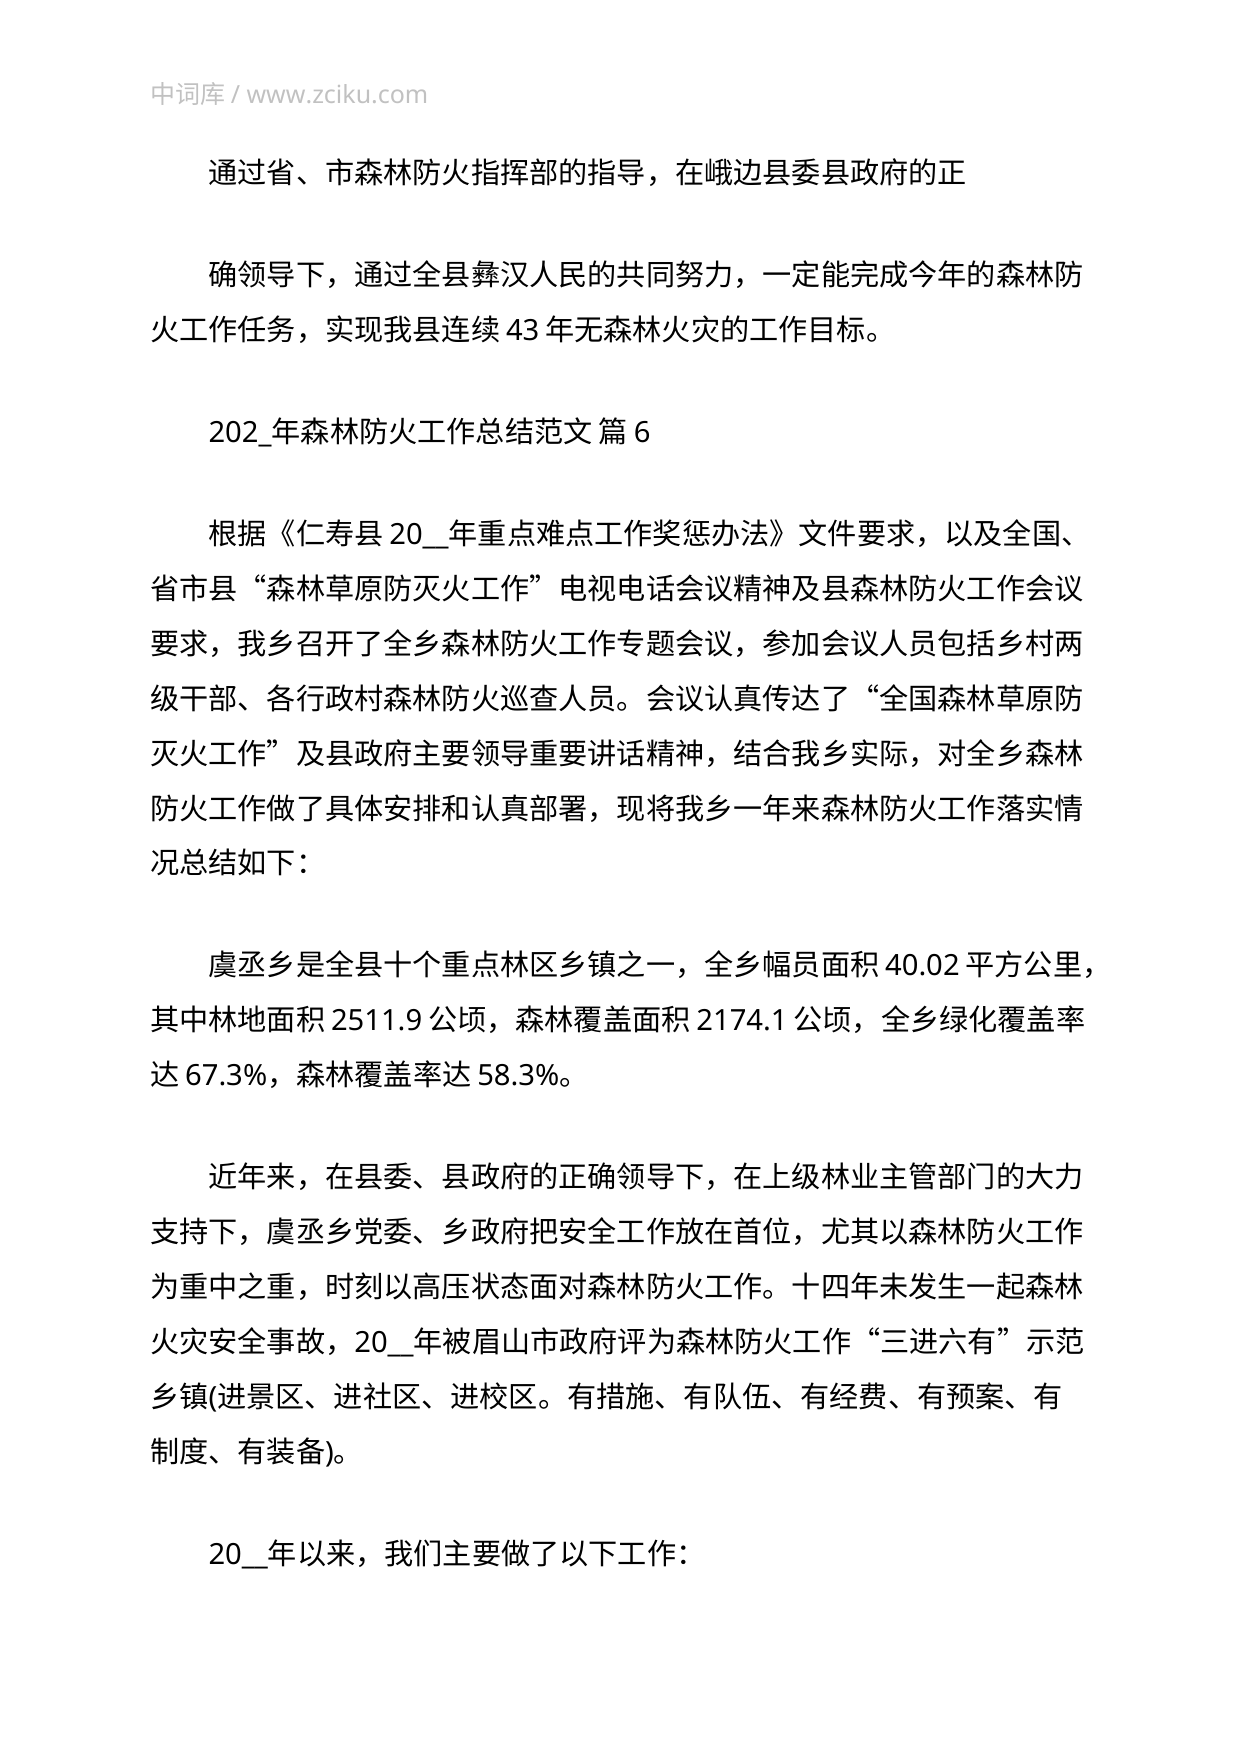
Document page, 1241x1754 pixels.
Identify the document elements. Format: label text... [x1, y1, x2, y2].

text 根据《仁寿县20__年重点难点工作奖惩办法》文件要求，以及全国、省市县“森林草原防灭火工作”电视电话会议精神及县森林防火工作会议要求，我乡召开了全乡森林防火工作专题会议，参加会议人员包括乡村两级干部、各行政村森林防火巡查人员。会议认真传达了“全国森林草原防灭火工作”及县政府主要领导重要讲话精神，结合我乡实际，对全乡森林防火工作做了具体安排和认真部署，现将我乡一年来森林防火工作落实情况总结如下： [150, 511, 1090, 882]
text 近年来，在县委、县政府的正确领导下，在上级林业主管部门的大力支持下，虞丞乡党委、乡政府把安全工作放在首位，尤其以森林防火工作为重中之重，时刻以高压状态面对森林防火工作。十四年未发生一起森林火灾安全事故，20__年被眉山市政府评为森林防火工作“三进六有”示范乡镇(进景区、进社区、进校区。有措施、有队伍、有经费、有预案、有制度、有装备)。 [150, 1154, 1090, 1471]
text 通过省、市森林防火指挥部的指导，在峨边县委县政府的正 [150, 150, 1090, 192]
text 20__年以来，我们主要做了以下工作： [150, 1531, 1090, 1573]
text 202_年森林防火工作总结范文 篇6 [150, 409, 1090, 451]
text 虞丞乡是全县十个重点林区乡镇之一，全乡幅员面积40.02平方公里，其中林地面积2511.9公顷，森林覆盖面积2174.1公顷，全乡绿化覆盖率达67.3%，森林覆盖率达58.3%。 [150, 942, 1090, 1094]
text 确领导下，通过全县彝汉人民的共同努力，一定能完成今年的森林防火工作任务，实现我县连续43年无森林火灾的工作目标。 [150, 252, 1090, 349]
